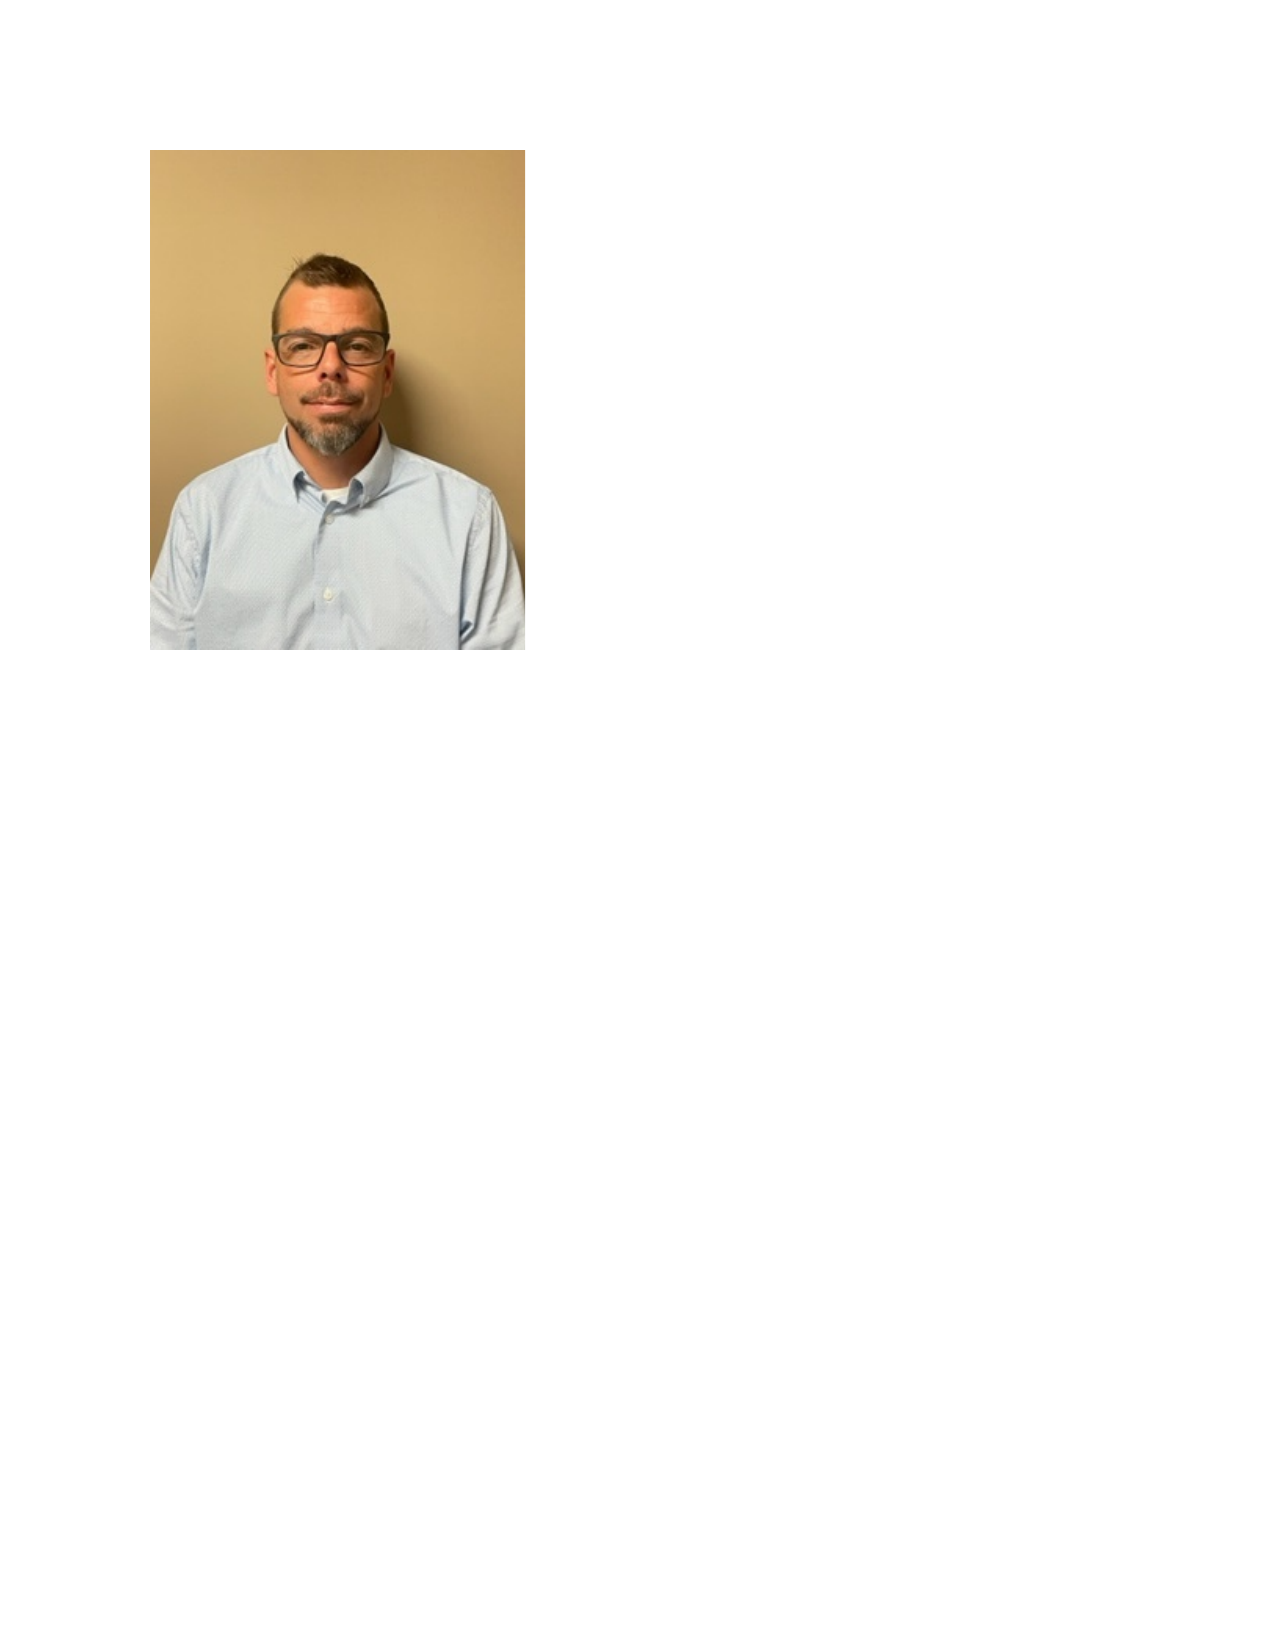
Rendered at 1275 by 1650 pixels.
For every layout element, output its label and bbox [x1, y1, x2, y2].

picture [150, 150, 525, 650]
